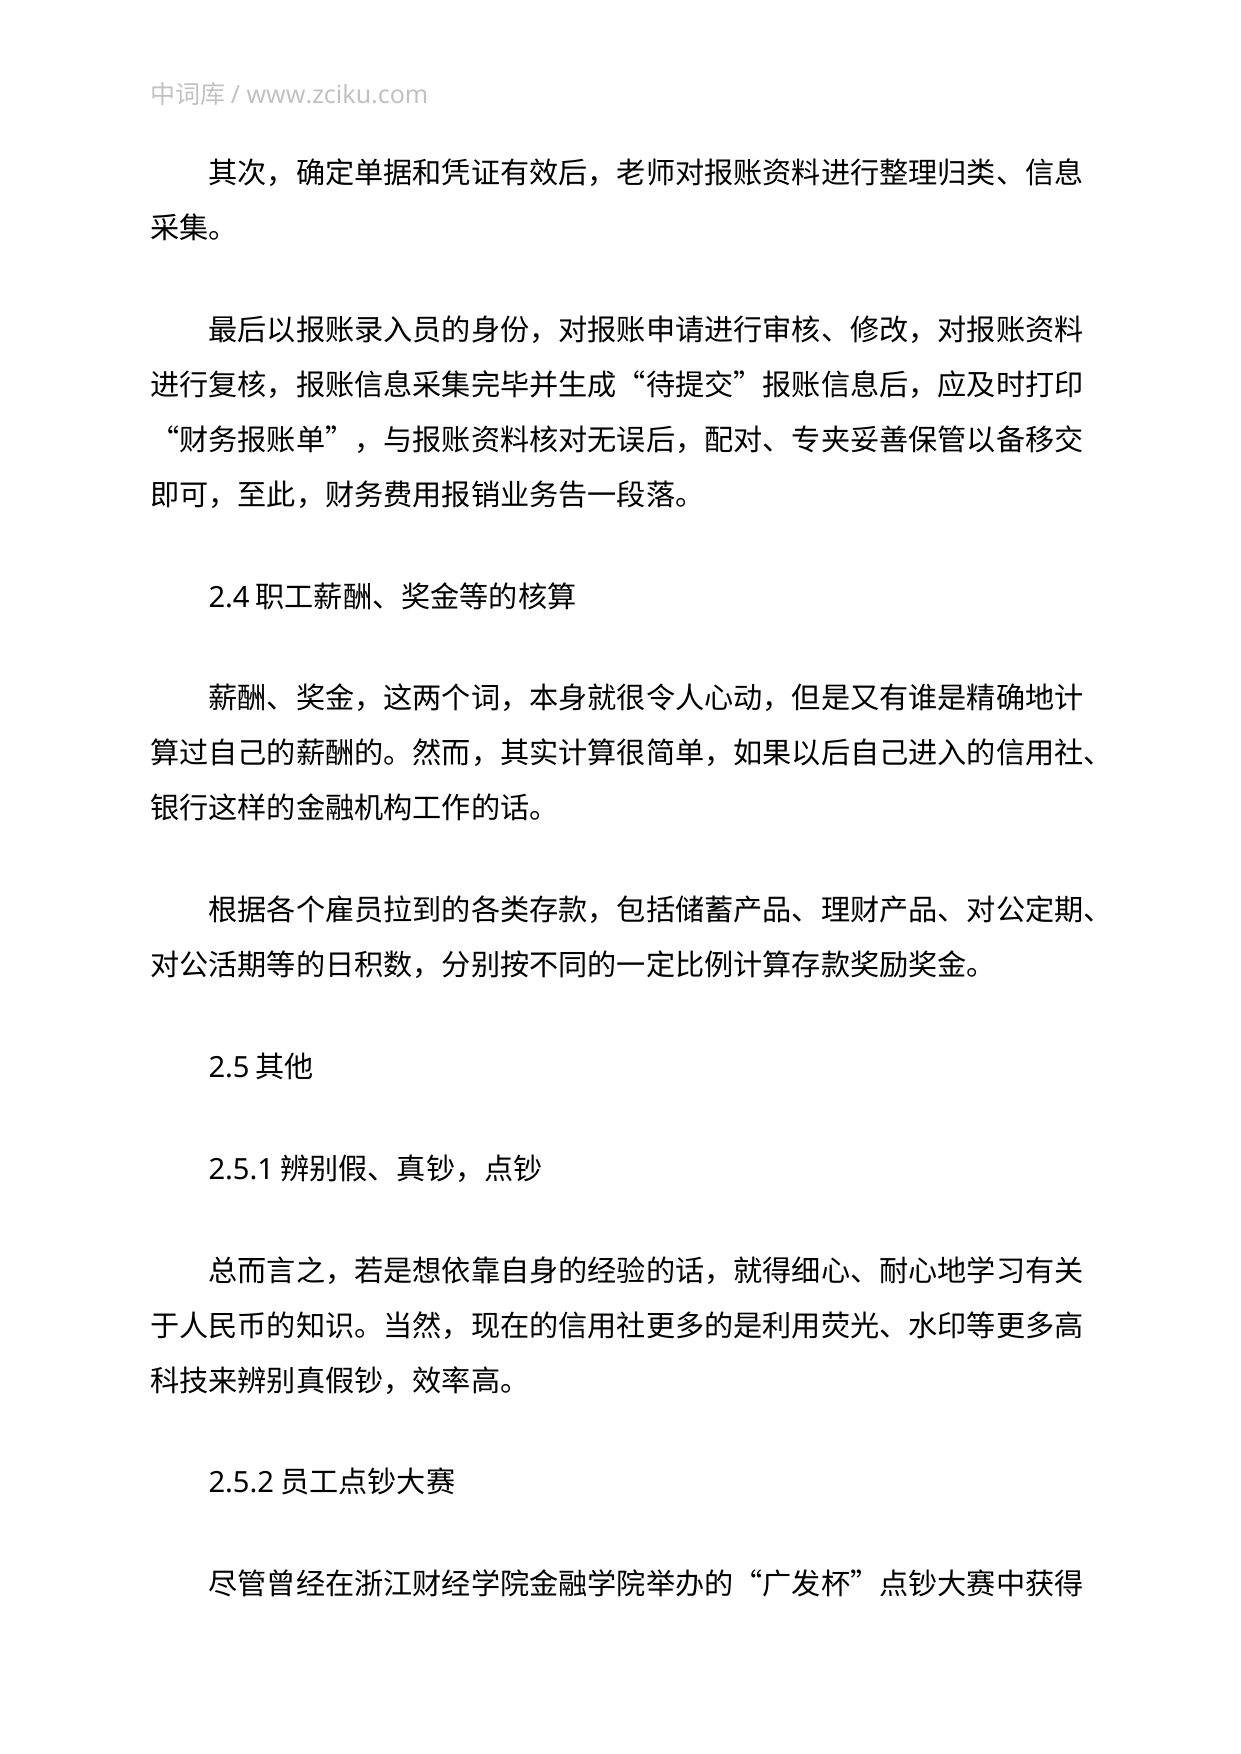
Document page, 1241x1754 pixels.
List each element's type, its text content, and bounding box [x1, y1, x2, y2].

text 其次，确定单据和凭证有效后，老师对报账资料进行整理归类、信息采集。 [150, 150, 1090, 247]
text 2.4职工薪酬、奖金等的核算 [150, 573, 1090, 616]
text 薪酬、奖金，这两个词，本身就很令人心动，但是又有谁是精确地计算过自己的薪酬的。然而，其实计算很简单，如果以后自己进入的信用社、银行这样的金融机构工作的话。 [150, 675, 1090, 827]
text 2.5其他 [150, 1043, 1090, 1086]
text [150, 1561, 1090, 1603]
text 根据各个雇员拉到的各类存款，包括储蓄产品、理财产品、对公定期、对公活期等的日积数，分别按不同的一定比例计算存款奖励奖金。 [150, 887, 1090, 984]
text 2.5.1辨别假、真钞，点钞 [150, 1145, 1090, 1188]
text 最后以报账录入员的身份，对报账申请进行审核、修改，对报账资料进行复核，报账信息采集完毕并生成“待提交”报账信息后，应及时打印“财务报账单”，与报账资料核对无误后，配对、专夹妥善保管以备移交即可，至此，财务费用报销业务告一段落。 [150, 307, 1090, 514]
text 总而言之，若是想依靠自身的经验的话，就得细心、耐心地学习有关于人民币的知识。当然，现在的信用社更多的是利用荧光、水印等更多高科技来辨别真假钞，效率高。 [150, 1247, 1090, 1399]
text 2.5.2员工点钞大赛 [150, 1459, 1090, 1501]
